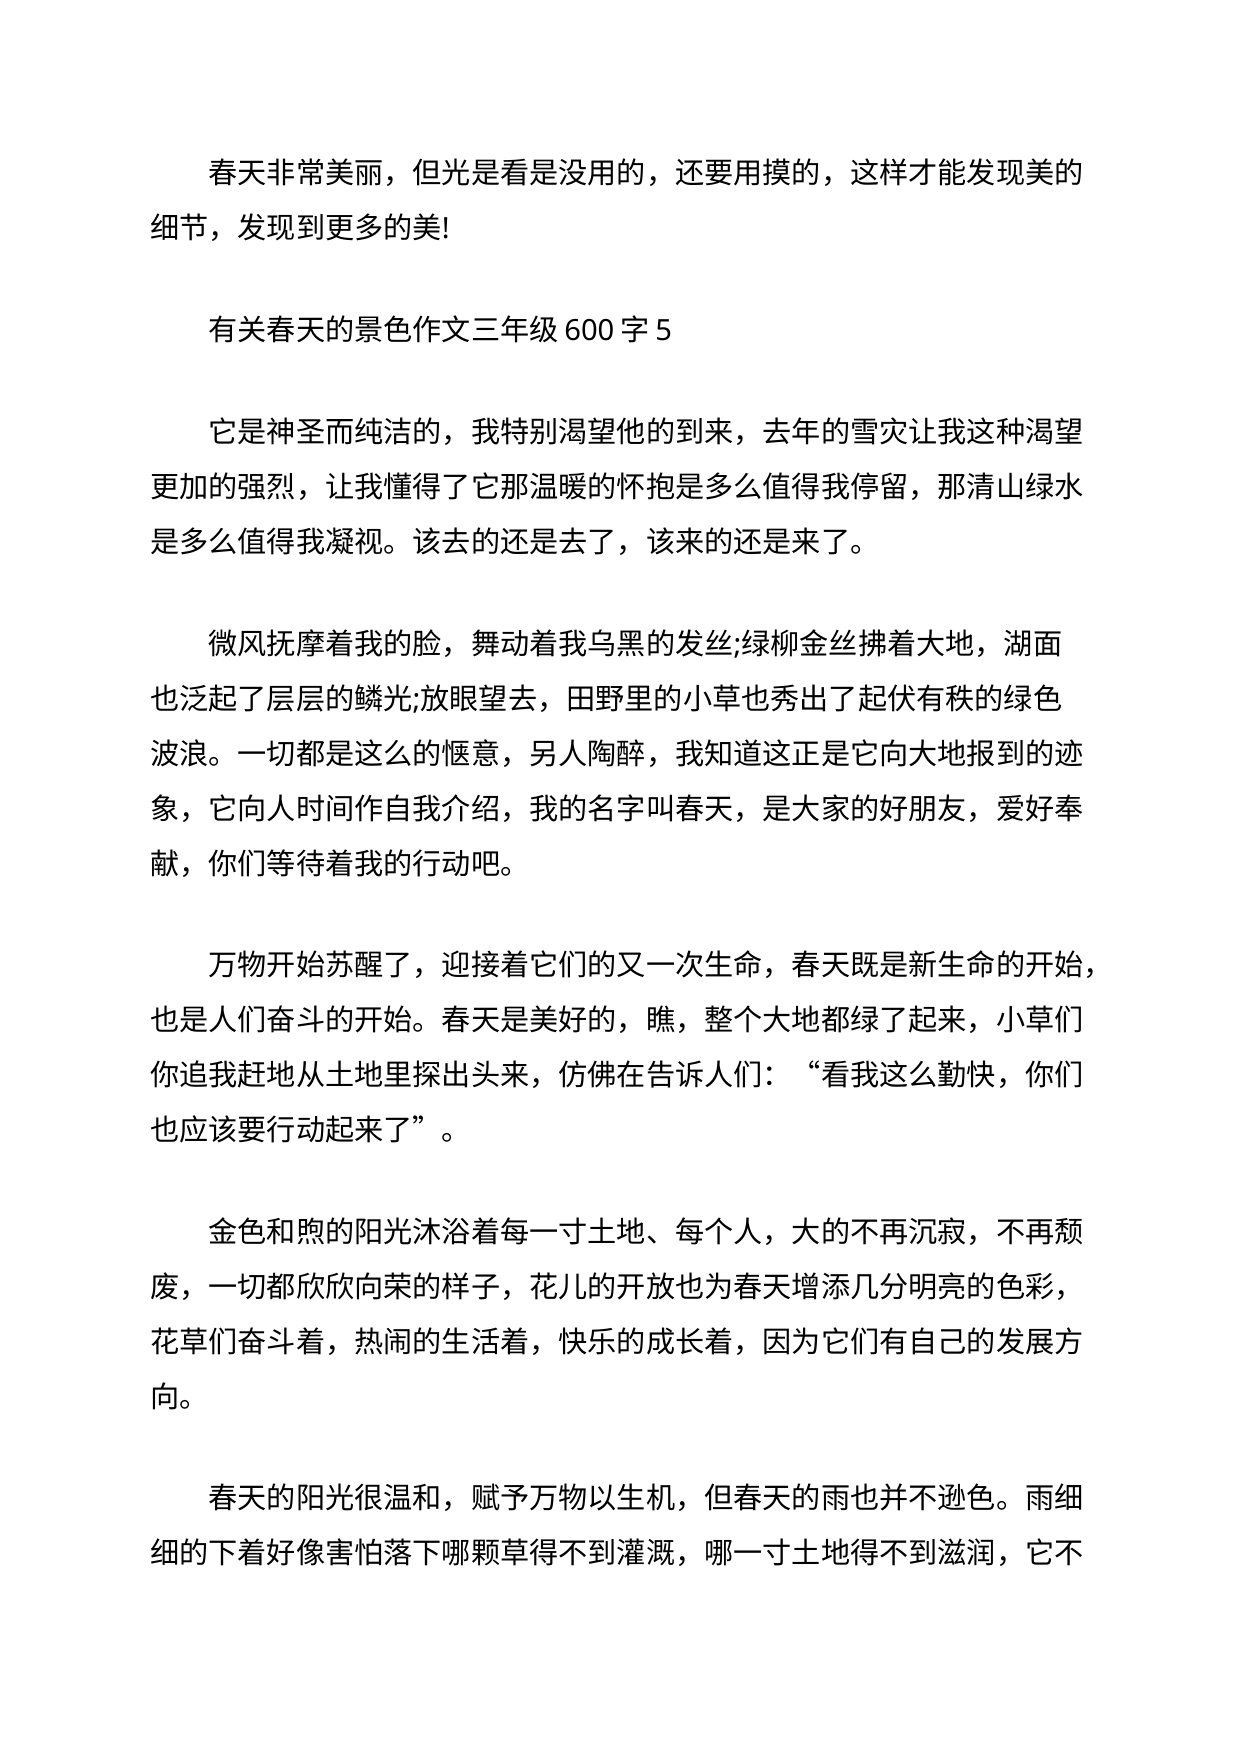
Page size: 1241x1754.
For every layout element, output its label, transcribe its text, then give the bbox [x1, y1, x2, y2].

text 万物开始苏醒了，迎接着它们的又一次生命，春天既是新生命的开始，也是人们奋斗的开始。春天是美好的，瞧，整个大地都绿了起来，小草们你追我赶地从土地里探出头来，仿佛在告诉人们：“看我这么勤快，你们也应该要行动起来了”。 [150, 942, 1090, 1149]
text 金色和煦的阳光沐浴着每一寸土地、每个人，大的不再沉寂，不再颓废，一切都欣欣向荣的样子，花儿的开放也为春天增添几分明亮的色彩，花草们奋斗着，热闹的生活着，快乐的成长着，因为它们有自己的发展方向。 [150, 1208, 1090, 1415]
text 它是神圣而纯洁的，我特别渴望他的到来，去年的雪灾让我这种渴望更加的强烈，让我懂得了它那温暖的怀抱是多么值得我停留，那清山绿水是多么值得我凝视。该去的还是去了，该来的还是来了。 [150, 409, 1090, 561]
text 有关春天的景色作文三年级600字5 [150, 307, 1090, 349]
text 春天非常美丽，但光是看是没用的，还要用摸的，这样才能发现美的细节，发现到更多的美! [150, 150, 1090, 247]
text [150, 1475, 1090, 1572]
text 微风抚摩着我的脸，舞动着我乌黑的发丝;绿柳金丝拂着大地，湖面也泛起了层层的鳞光;放眼望去，田野里的小草也秀出了起伏有秩的绿色波浪。一切都是这么的惬意，另人陶醉，我知道这正是它向大地报到的迹象，它向人时间作自我介绍，我的名字叫春天，是大家的好朋友，爱好奉献，你们等待着我的行动吧。 [150, 620, 1090, 882]
